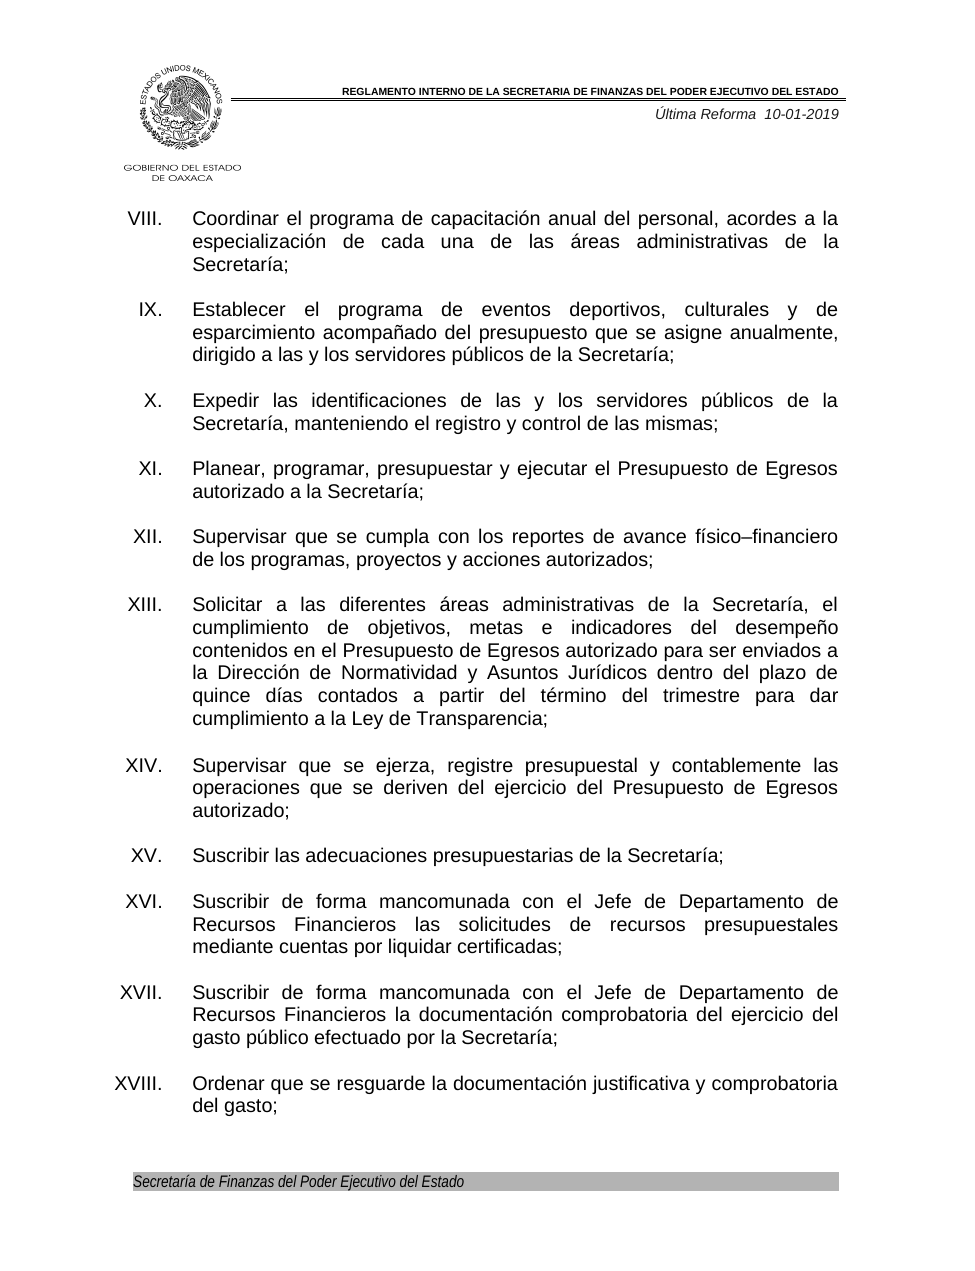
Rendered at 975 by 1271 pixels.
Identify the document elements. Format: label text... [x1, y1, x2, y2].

list Solicitar a las diferentes áreas administrativas de la Secretaría, el cumplimiento de objetivos, metas e indicadores del desempeño contenidos en el Presupuesto de Egresos autorizado para ser enviados a la Dirección de Normatividad y Asuntos Jurídicos dentro del plazo de quince días contados a partir del término del trimestre para dar cumplimiento a la Ley de Transparencia; [162, 593, 839, 729]
list Establecer el programa de eventos deportivos, culturales y de esparcimiento acompañado del presupuesto que se asigne anualmente, dirigido a las y los servidores públicos de la Secretaría; [162, 298, 839, 366]
list Suscribir de forma mancomunada con el Jefe de Departamento de Recursos Financieros las solicitudes de recursos presupuestales mediante cuentas por liquidar certificadas; [162, 890, 839, 958]
list Expedir las identificaciones de las y los servidores públicos de la Secretaría, manteniendo el registro y control de las mismas; [162, 389, 839, 434]
picture [121, 62, 244, 184]
list Suscribir de forma mancomunada con el Jefe de Departamento de Recursos Financieros la documentación comprobatoria del ejercicio del gasto público efectuado por la Secretaría; [162, 981, 839, 1049]
list Supervisar que se cumpla con los reportes de avance físico–financiero de los programas, proyectos y acciones autorizados; [162, 525, 839, 570]
list Coordinar el programa de capacitación anual del personal, acordes a la especialización de cada una de las áreas administrativas de la Secretaría; [162, 207, 839, 275]
list Ordenar que se resguarde la documentación justificativa y comprobatoria del gasto; [162, 1071, 839, 1117]
list Supervisar que se ejerza, registre presupuestal y contablemente las operaciones que se deriven del ejercicio del Presupuesto de Egresos autorizado; [162, 753, 839, 822]
list Suscribir las adecuaciones presupuestarias de la Secretaría; [162, 844, 839, 867]
list Planear, programar, presupuestar y ejecutar el Presupuesto de Egresos autorizado a la Secretaría; [162, 457, 839, 502]
